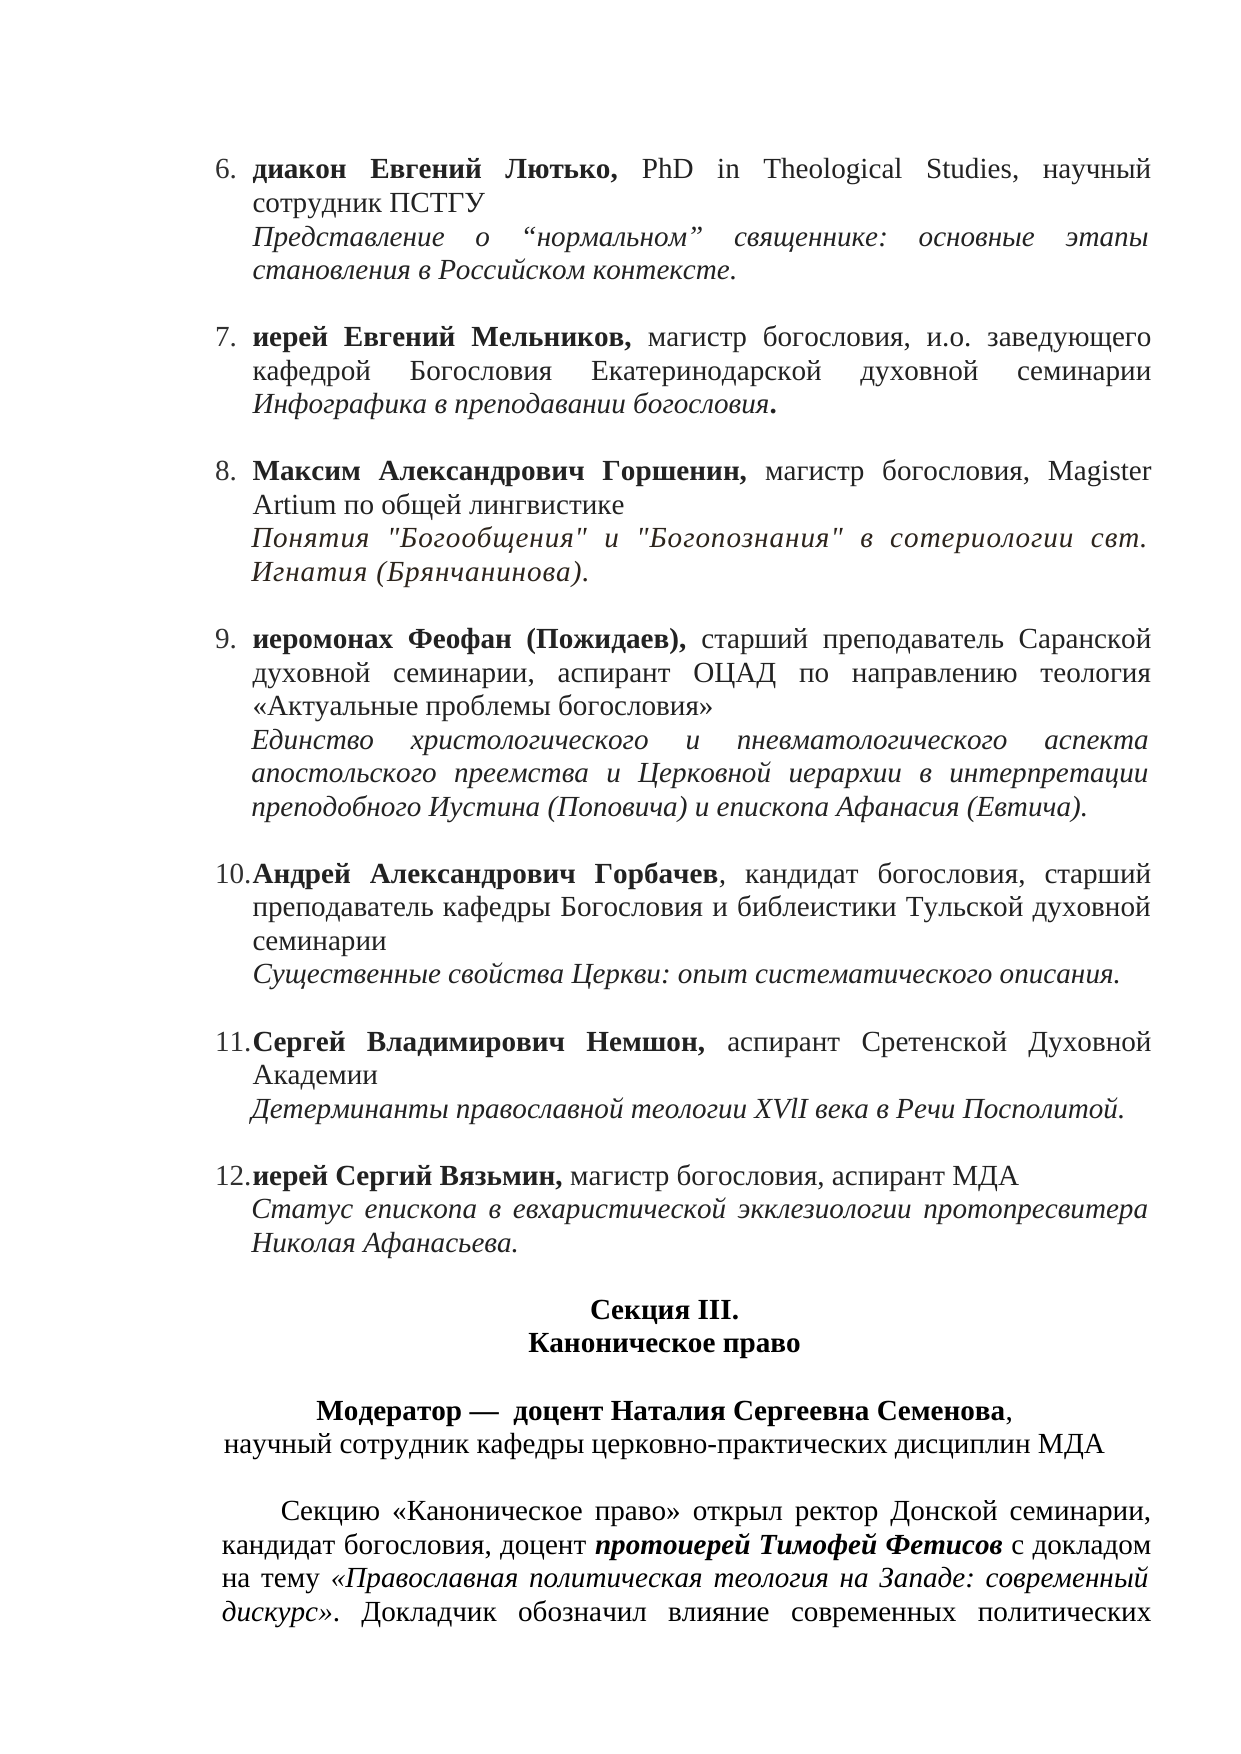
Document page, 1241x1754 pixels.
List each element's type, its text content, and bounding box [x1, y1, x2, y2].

list иерей Евгений Мельников, магистр богословия, и.о. заведующего кафедрой Богословия Екатеринодарской духовной семинарии Инфографика в преподавании богословия. [215, 319, 1152, 420]
text Модератор — доцент Наталия Сергеевна Семенова, [177, 1393, 1152, 1426]
list иеромонах Феофан (Пожидаев), старший преподаватель Саранской духовной семинарии, аспирант ОЦАД по направлению теология «Актуальные проблемы богословия» [215, 621, 1152, 722]
text Статус епископа в евхаристической экклезиологии протопресвитера Николая Афанасьева. [251, 1191, 1152, 1258]
list Андрей Александрович Горбачев, кандидат богословия, старший преподаватель кафедры Богословия и библеистики Тульской духовной семинарии [215, 856, 1152, 957]
list иерей Сергий Вязьмин, магистр богословия, аспирант МДА [215, 1158, 1152, 1191]
text Представление о “нормальном” священнике: основные этапы становления в Российском контексте. [252, 219, 1152, 286]
text научный сотрудник кафедры церковно-практических дисциплин МДА [177, 1426, 1152, 1460]
text Секция III. [177, 1292, 1152, 1326]
text Каноническое право [177, 1326, 1152, 1359]
text Существенные свойства Церкви: опыт систематического описания. [252, 957, 1152, 990]
list диакон Евгений Лютько, PhD in Theological Studies, научный сотрудник ПСТГУ [215, 152, 1152, 219]
text Понятия "Богообщения" и "Богопознания" в сотериологии свт. Игнатия (Брянчанинова). [590, 521, 1152, 588]
text Единство христологического и пневматологического аспекта апостольского преемства и Церковной иерархии в интерпретации преподобного Иустина (Поповича) и епископа Афанасия (Евтича). [251, 722, 1152, 822]
text Детерминанты православной теологии XVlI века в Речи Посполитой. [251, 1091, 1152, 1124]
list Максим Александрович Горшенин, магистр богословия, Magister Artium по общей лингвистике [215, 453, 1152, 521]
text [222, 1493, 1152, 1627]
list Сергей Владимирович Немшон, аспирант Сретенской Духовной Академии [215, 1024, 1152, 1091]
